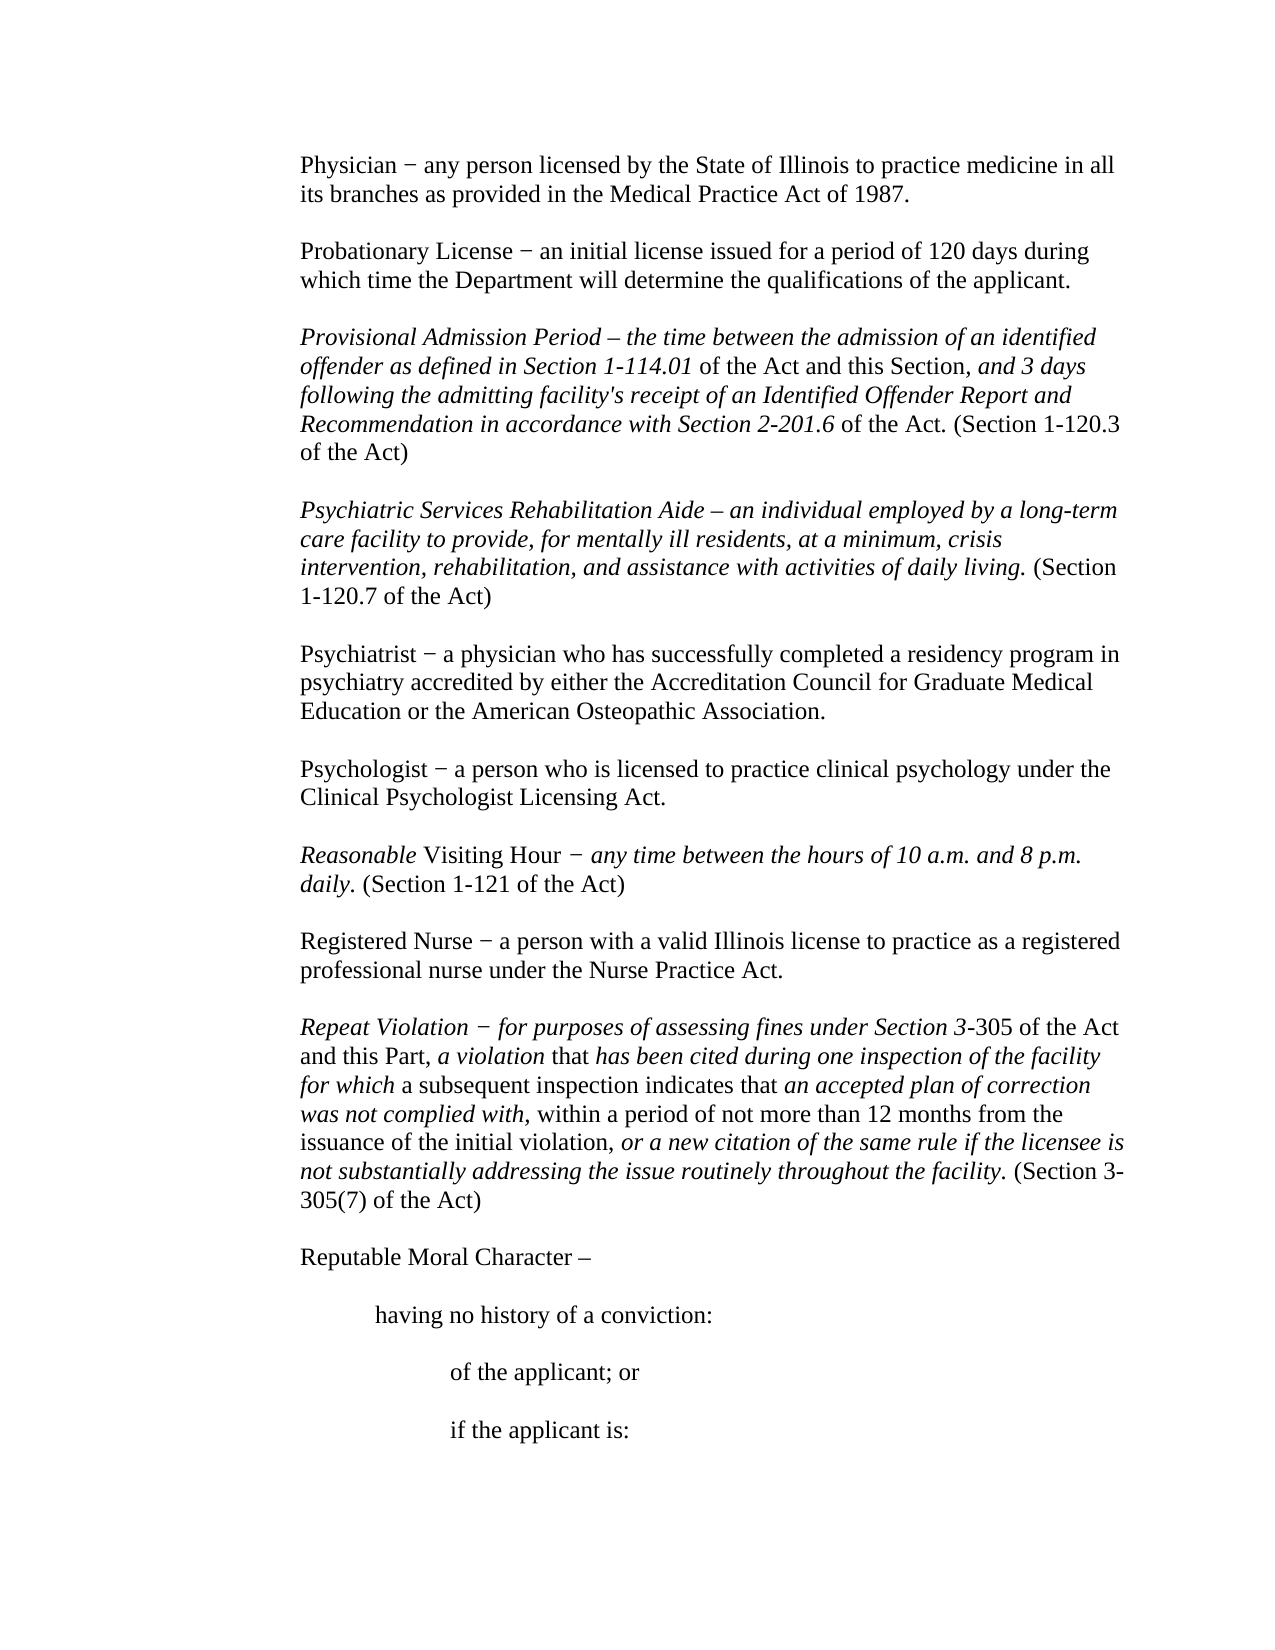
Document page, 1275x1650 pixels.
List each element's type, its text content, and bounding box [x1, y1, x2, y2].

text Physician − any person licensed by the State of Illinois to practice medicine in all its branches as provided in the Medical Practice Act of 1987. [300, 150, 1125, 207]
text Registered Nurse − a person with a valid Illinois license to practice as a registered professional nurse under the Nurse Practice Act. [300, 926, 1125, 984]
text having no history of a conviction: [375, 1300, 1125, 1329]
text Psychologist − a person who is licensed to practice clinical psychology under the Clinical Psychologist Licensing Act. [300, 754, 1125, 811]
text of the applicant; or [375, 1357, 1125, 1386]
text Reputable Moral Character – [300, 1242, 1125, 1271]
text Repeat Violation − for purposes of assessing fines under Section 3-305 of the Act and this Part, a violation that has been cited during one inspection of the facility for which a subsequent inspection indicates that an accepted plan of correction was not complied with, within a period of not more than 12 months from the issuance of the initial violation, or a new citation of the same rule if the licensee is not substantially addressing the issue routinely throughout the facility. (Section 3-305(7) of the Act) [300, 1012, 1125, 1214]
text if the applicant is: [375, 1415, 1125, 1444]
text Reasonable Visiting Hour − any time between the hours of 10 a.m. and 8 p.m. daily. (Section 1-121 of the Act) [300, 840, 1125, 897]
text Psychiatrist − a physician who has successfully completed a residency program in psychiatry accredited by either the Accreditation Council for Graduate Medical Education or the American Osteopathic Association. [300, 639, 1125, 725]
text Probationary License − an initial license issued for a period of 120 days during which time the Department will determine the qualifications of the applicant. [300, 236, 1125, 294]
text Provisional Admission Period – the time between the admission of an identified offender as defined in Section 1-114.01 of the Act and this Section, and 3 days following the admitting facility's receipt of an Identified Offender Report and Recommendation in accordance with Section 2-201.6 of the Act. (Section 1-120.3 of the Act) [300, 322, 1125, 466]
text Psychiatric Services Rehabilitation Aide – an individual employed by a long-term care facility to provide, for mentally ill residents, at a minimum, crisis intervention, rehabilitation, and assistance with activities of daily living. (Section 1-120.7 of the Act) [300, 495, 1125, 610]
